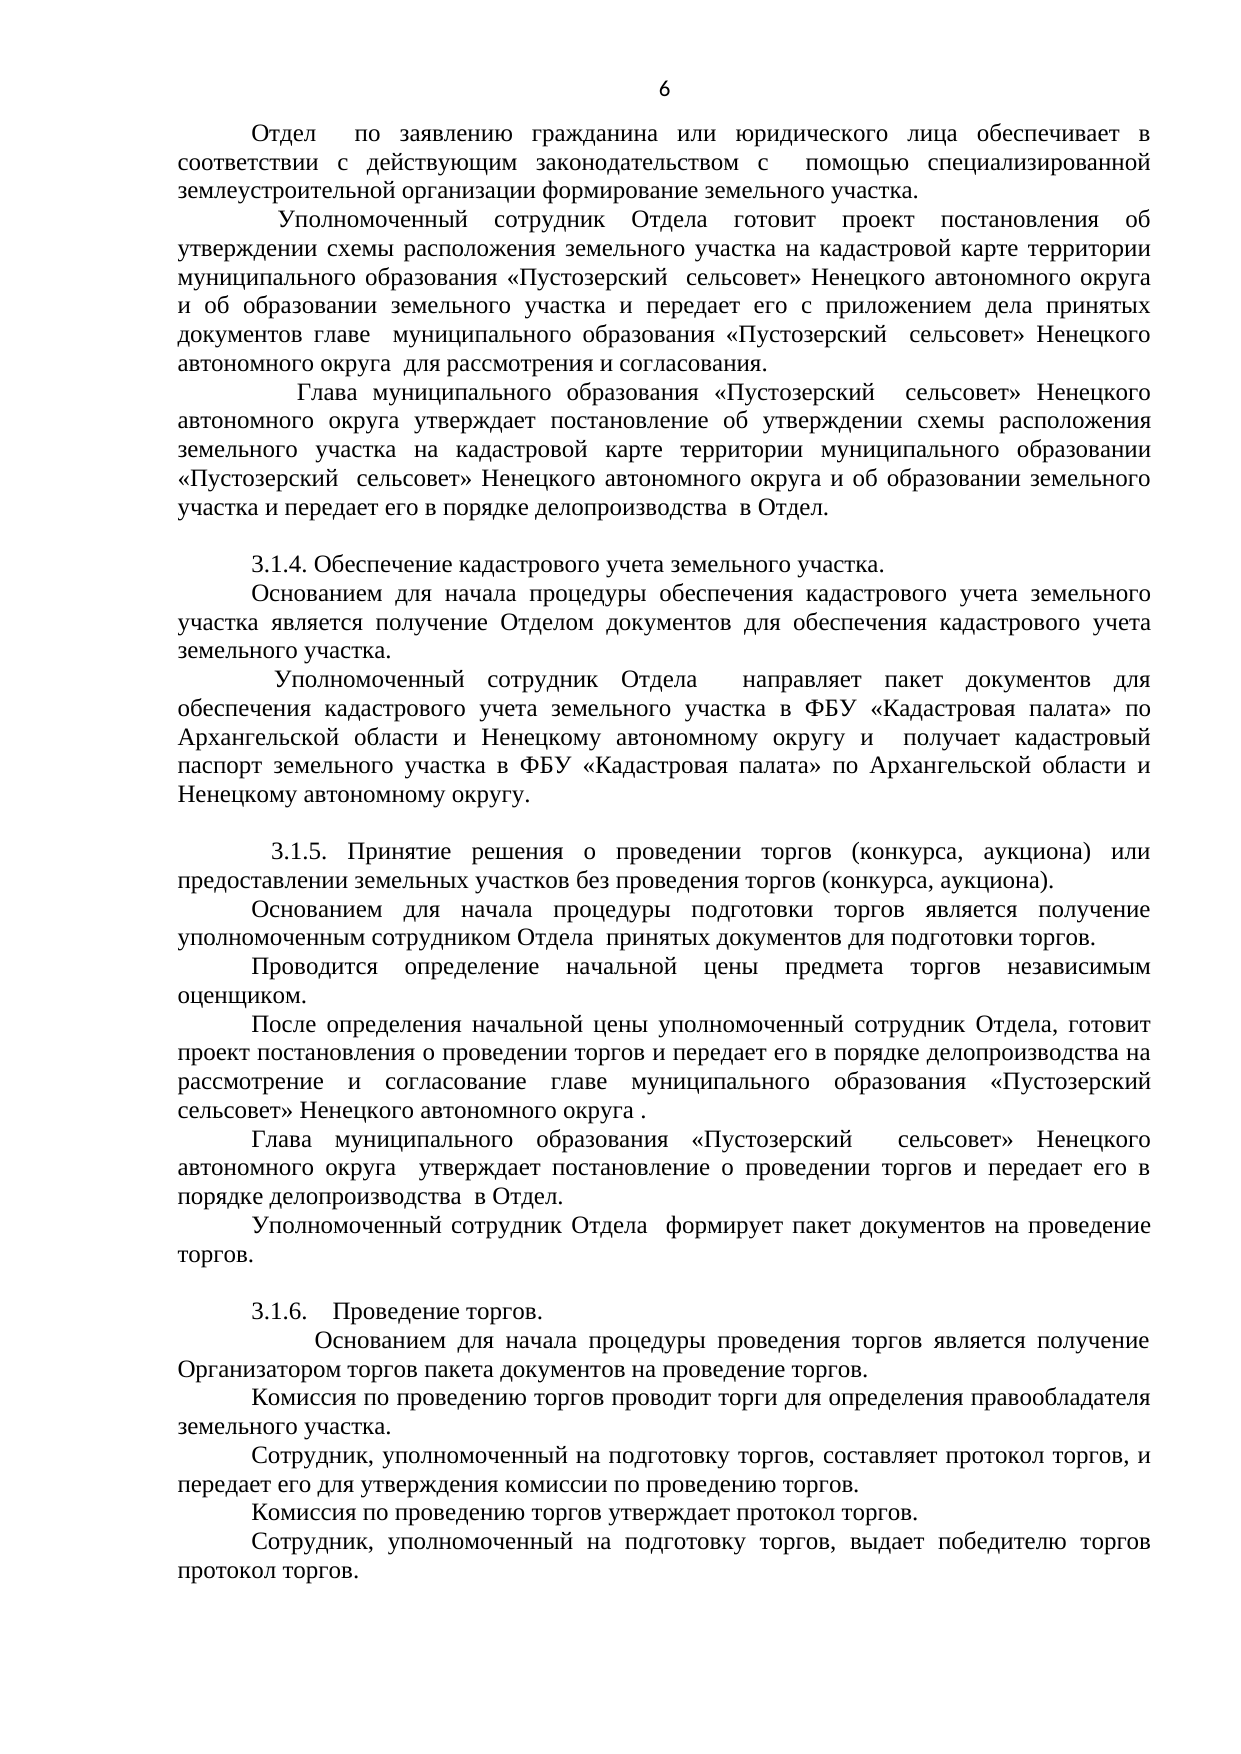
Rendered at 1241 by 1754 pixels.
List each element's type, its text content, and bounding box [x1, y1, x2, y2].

text После определения начальной цены уполномоченный сотрудник Отдела, готовит проект постановления о проведении торгов и передает его в порядке делопроизводства на рассмотрение и согласование главе муниципального образования «Пустозерский сельсовет» Ненецкого автономного округа . [177, 1009, 1152, 1124]
text Основанием для начала процедуры обеспечения кадастрового учета земельного участка является получение Отделом документов для обеспечения кадастрового учета земельного участка. [177, 578, 1152, 664]
text Глава муниципального образования «Пустозерский сельсовет» Ненецкого автономного округа утверждает постановление о проведении торгов и передает его в порядке делопроизводства в Отдел. [177, 1124, 1152, 1210]
text Проводится определение начальной цены предмета торгов независимым оценщиком. [103, 951, 1152, 1009]
text Сотрудник, уполномоченный на подготовку торгов, составляет протокол торгов, и передает его для утверждения комиссии по проведению торгов. [177, 1440, 1152, 1497]
text Уполномоченный сотрудник Отдела направляет пакет документов для обеспечения кадастрового учета земельного участка в ФБУ «Кадастровая палата» по Архангельской области и Ненецкому автономному округу и получает кадастровый паспорт земельного участка в ФБУ «Кадастровая палата» по Архангельской области и Ненецкому автономному округу. [177, 664, 1152, 808]
text 3.1.5. Принятие решения о проведении торгов (конкурса, аукциона) или предоставлении земельных участков без проведения торгов (конкурса, аукциона). [177, 836, 1152, 894]
text 3.1.6. Проведение торгов. [103, 1296, 1152, 1325]
text Основанием для начала процедуры подготовки торгов является получение уполномоченным сотрудником Отдела принятых документов для подготовки торгов. [177, 894, 1152, 951]
text Уполномоченный сотрудник Отдела готовит проект постановления об утверждении схемы расположения земельного участка на кадастровой карте территории муниципального образования «Пустозерский сельсовет» Ненецкого автономного округа и об образовании земельного участка и передает его с приложением дела принятых документов главе муниципального образования «Пустозерский сельсовет» Ненецкого автономного округа для рассмотрения и согласования. [177, 204, 1152, 377]
text Уполномоченный сотрудник Отдела формирует пакет документов на проведение торгов. [177, 1210, 1152, 1267]
text Отдел по заявлению гражданина или юридического лица обеспечивает в соответствии с действующим законодательством с помощью специализированной землеустроительной организации формирование земельного участка. [177, 118, 1152, 204]
text Основанием для начала процедуры проведения торгов является получение Организатором торгов пакета документов на проведение торгов. [103, 1325, 1152, 1382]
text 3.1.4. Обеспечение кадастрового учета земельного участка. [177, 549, 1152, 578]
text Комиссия по проведению торгов утверждает протокол торгов. [251, 1497, 1152, 1526]
text Сотрудник, уполномоченный на подготовку торгов, выдает победителю торгов протокол торгов. [177, 1526, 1152, 1584]
text Комиссия по проведению торгов проводит торги для определения правообладателя земельного участка. [177, 1382, 1152, 1440]
text Глава муниципального образования «Пустозерский сельсовет» Ненецкого автономного округа утверждает постановление об утверждении схемы расположения земельного участка на кадастровой карте территории муниципального образовании «Пустозерский сельсовет» Ненецкого автономного округа и об образовании земельного участка и передает его в порядке делопроизводства в Отдел. [177, 377, 1152, 521]
